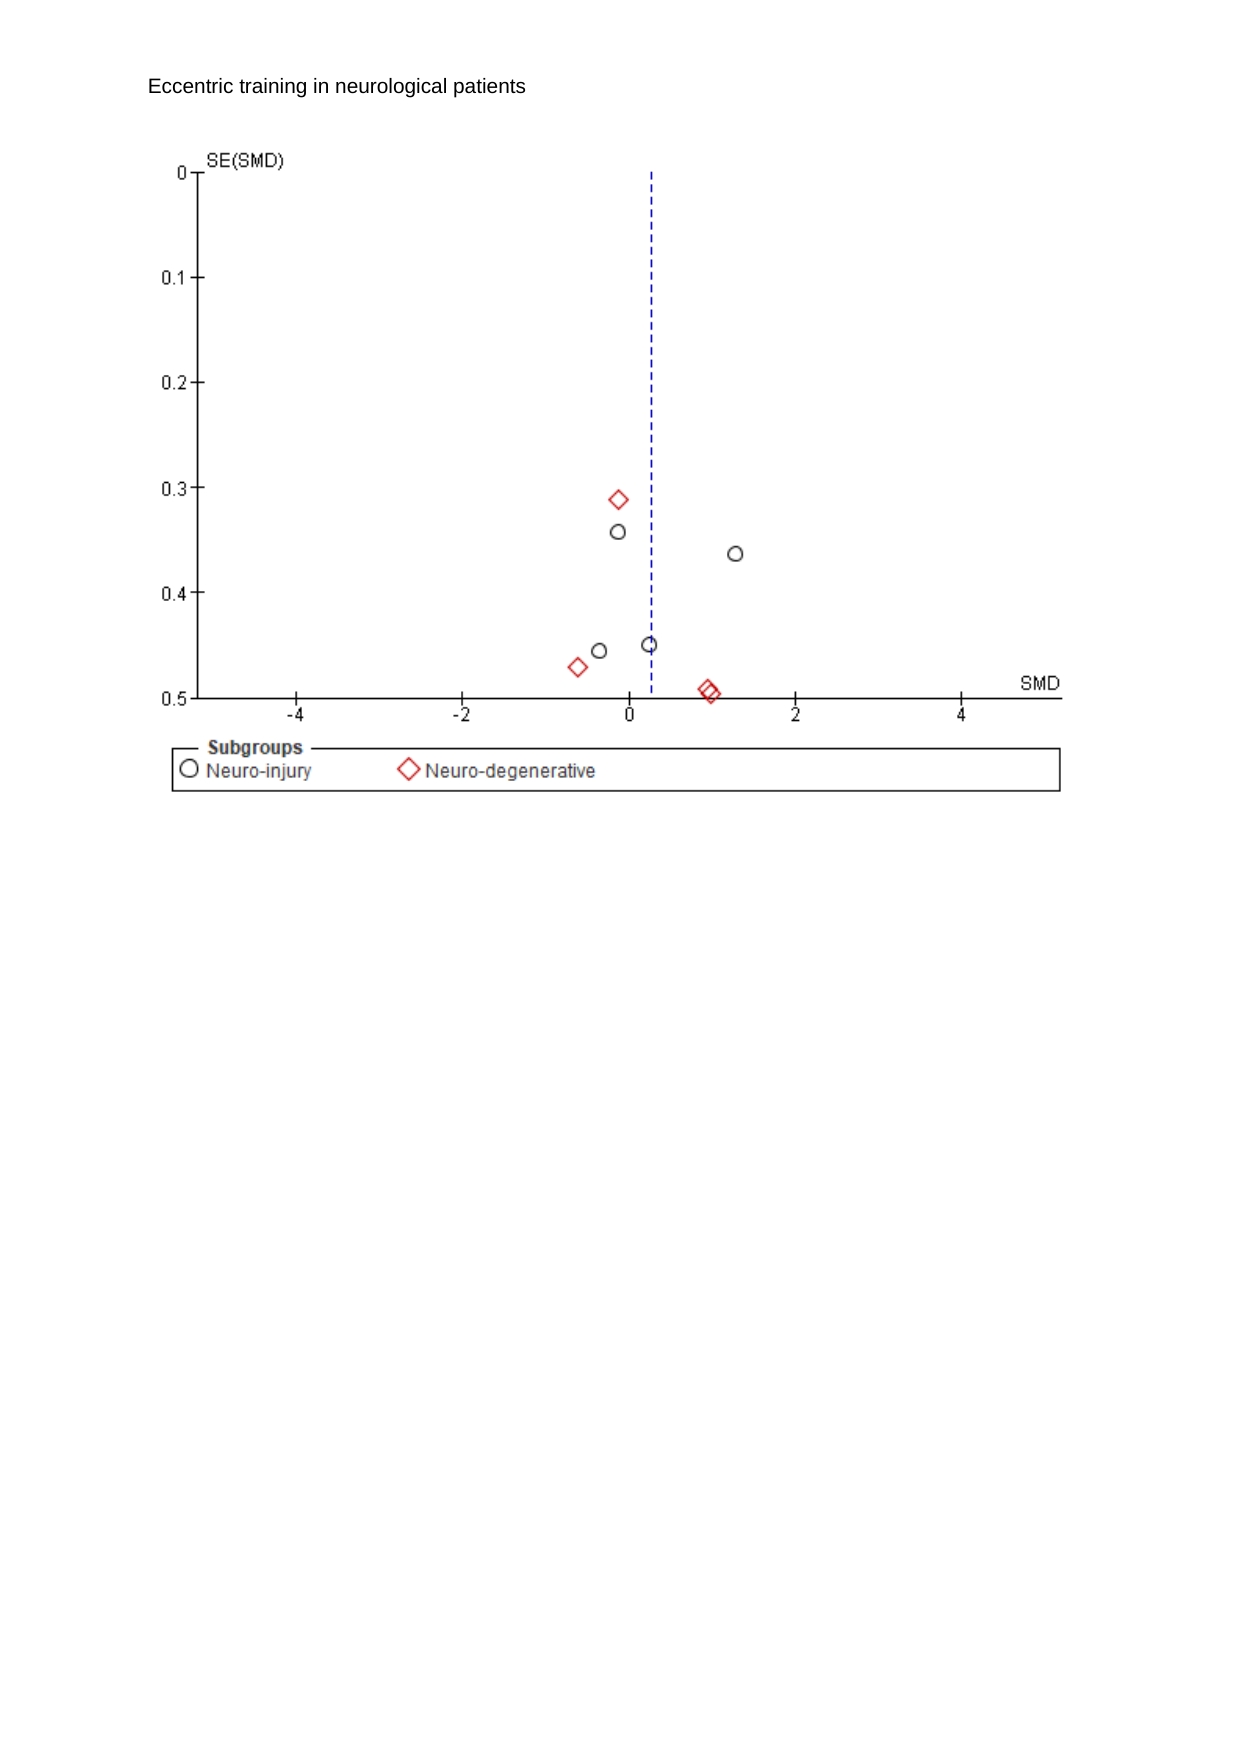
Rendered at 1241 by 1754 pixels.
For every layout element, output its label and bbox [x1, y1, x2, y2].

picture [147, 147, 1085, 817]
